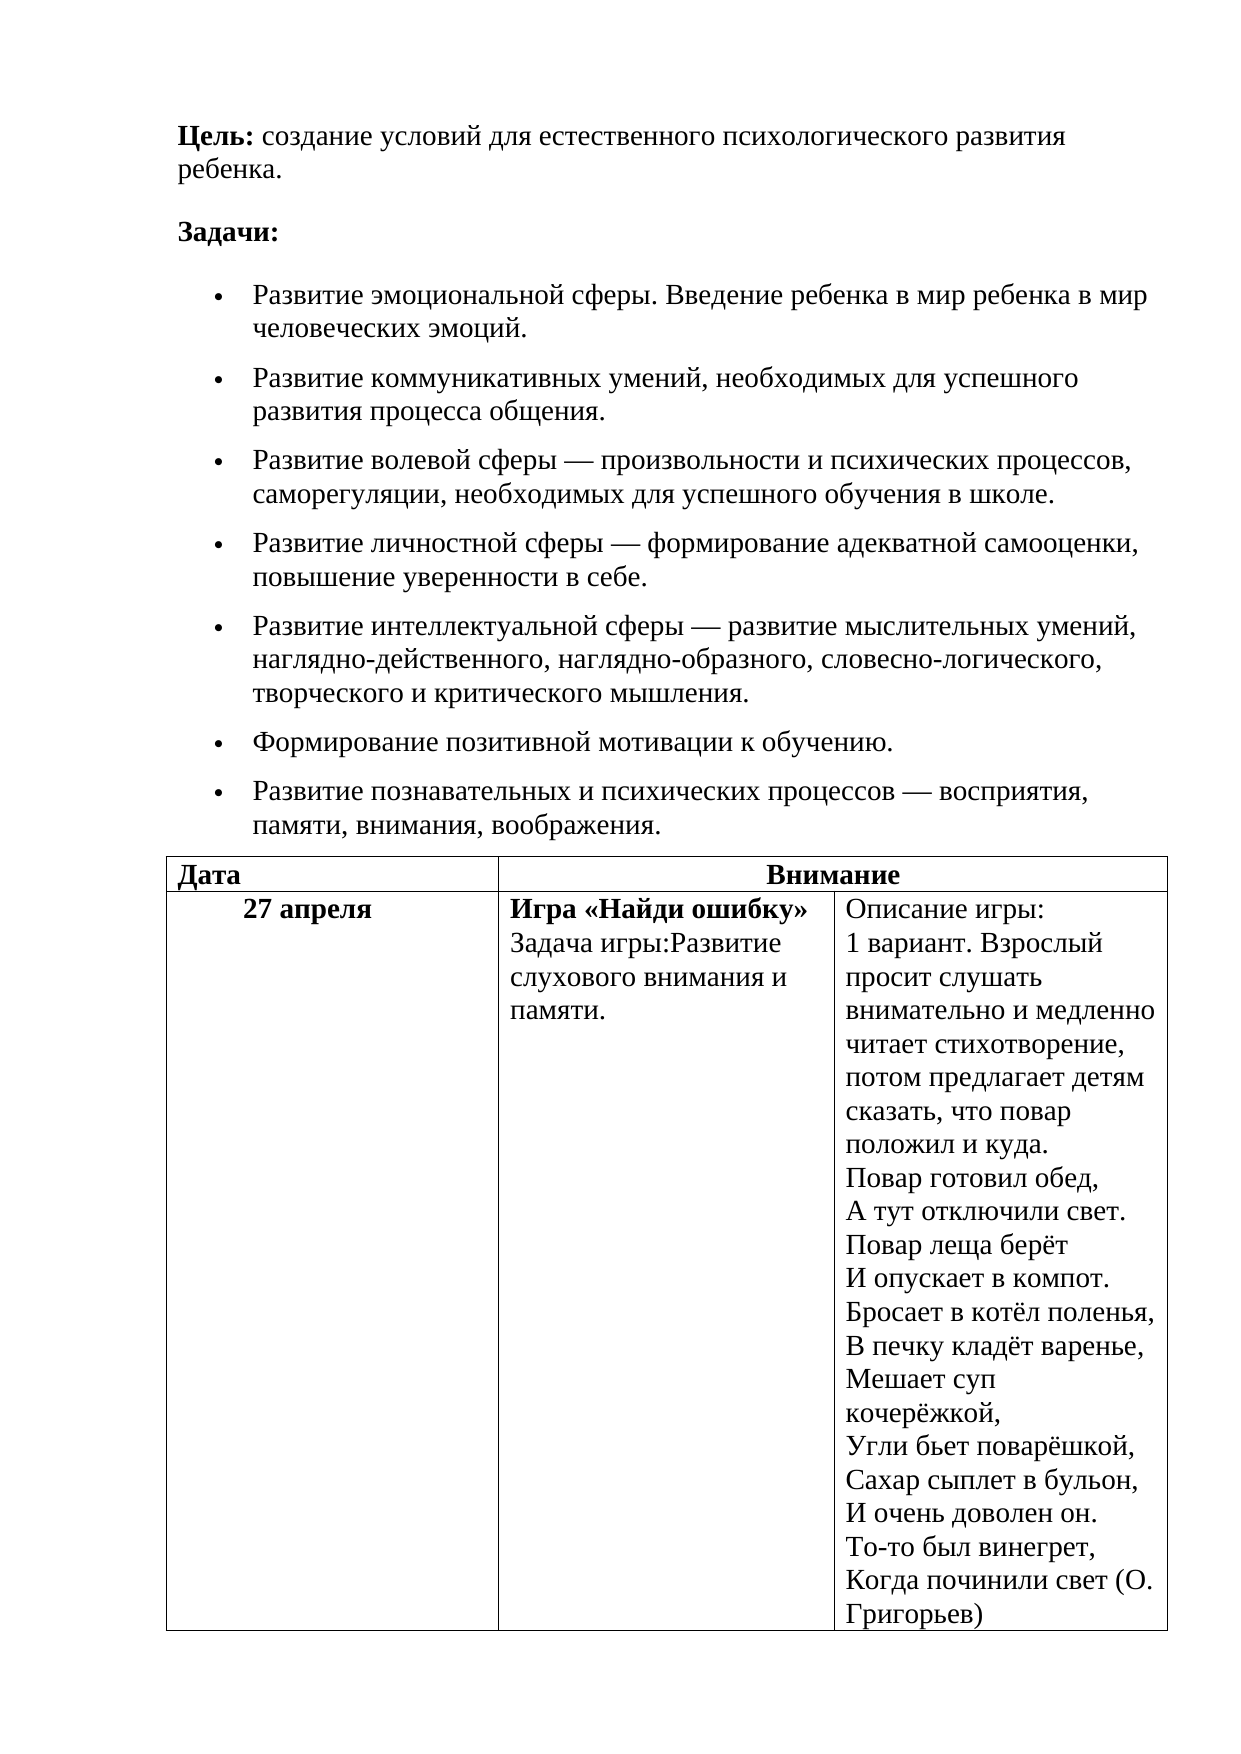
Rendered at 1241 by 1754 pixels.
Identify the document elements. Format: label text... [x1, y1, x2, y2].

list Развитие волевой сферы — произвольности и психических процессов, саморегуляции, необходимых для успешного обучения в школе. [215, 442, 1152, 509]
table_header Внимание [499, 857, 1167, 891]
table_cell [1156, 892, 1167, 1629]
text Цель: создание условий для естественного психологического развития ребенка. [177, 118, 1152, 185]
list Развитие интеллектуальной сферы — развитие мыслительных умений, наглядно-действенного, наглядно-образного, словесно-логического, творческого и критического мышления. [215, 608, 1152, 708]
list Формирование позитивной мотивации к обучению. [215, 724, 1152, 758]
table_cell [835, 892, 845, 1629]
list Развитие личностной сферы — формирование адекватной самооценки, повышение уверенности в себе. [215, 525, 1152, 592]
table_header Дата [167, 857, 498, 891]
text Задачи: [177, 214, 1152, 248]
list Развитие познавательных и психических процессов — восприятия, памяти, внимания, воображения. [215, 773, 1152, 840]
list Развитие коммуникативных умений, необходимых для успешного развития процесса общения. [215, 360, 1152, 427]
table_cell 27 апреля [167, 892, 498, 1629]
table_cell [499, 892, 834, 1629]
list Развитие эмоциональной сферы. Введение ребенка в мир ребенка в мир человеческих эмоций. [215, 277, 1152, 344]
